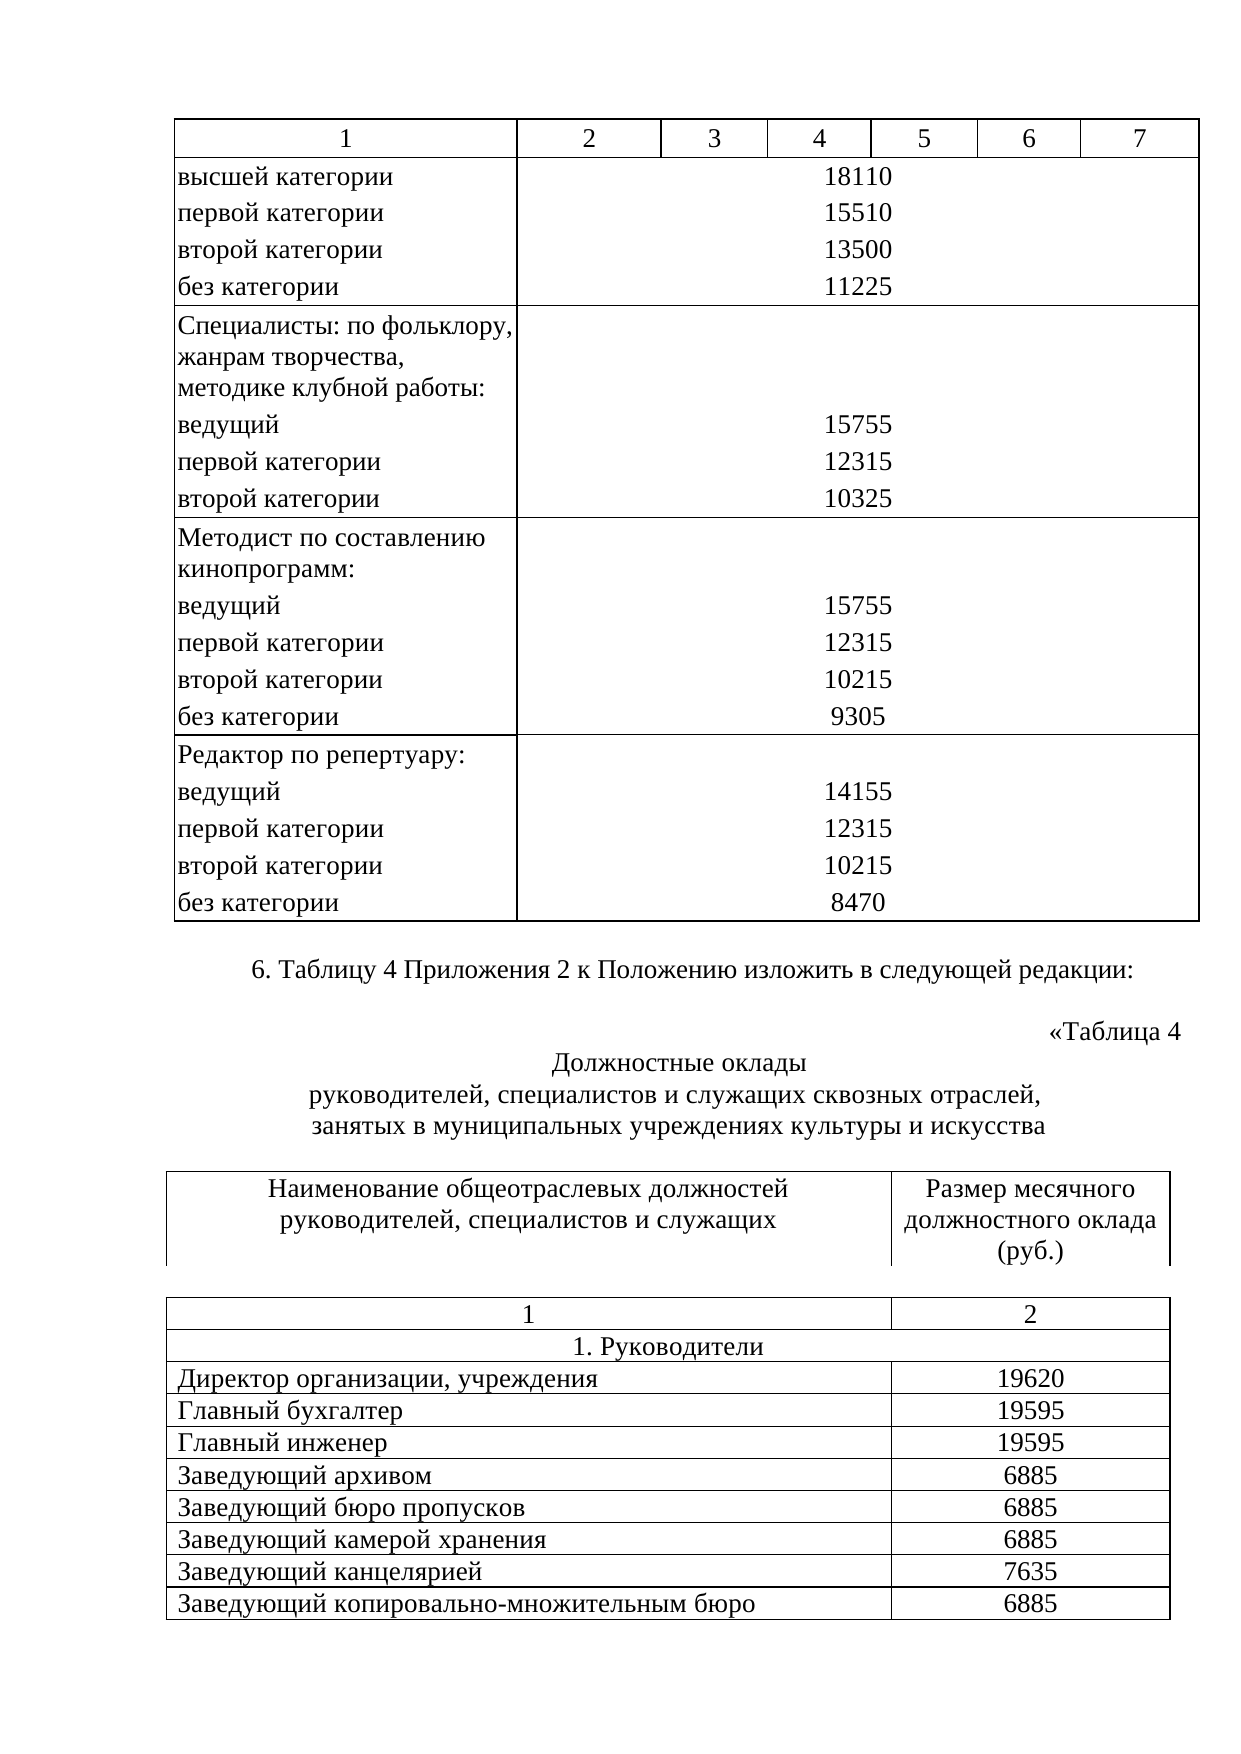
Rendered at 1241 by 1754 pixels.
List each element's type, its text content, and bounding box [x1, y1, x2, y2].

table_header 4 [768, 120, 870, 157]
table_cell 6885 [892, 1491, 1169, 1522]
table_cell 11225 [518, 268, 1198, 304]
table_header Наименование общеотраслевых должностей руководителей, специалистов и служащих [167, 1172, 891, 1266]
table_header 1 [167, 1298, 891, 1329]
table_cell Методист по составлению кинопрограмм: [175, 518, 516, 586]
table_cell 15755 [518, 586, 1198, 623]
table_cell 19620 [892, 1362, 1169, 1393]
table_cell 19595 [892, 1427, 1169, 1458]
table_cell 12315 [518, 443, 1198, 479]
table_cell 19595 [892, 1394, 1169, 1426]
table_cell 6885 [892, 1588, 1169, 1619]
table_cell 9305 [518, 697, 1198, 734]
table_cell 10325 [518, 479, 1198, 516]
table_cell второй категории [175, 479, 516, 516]
table_cell Директор организации, учреждения [167, 1362, 891, 1393]
table_cell второй категории [175, 846, 516, 883]
table_cell 6885 [892, 1459, 1169, 1490]
table_cell ведущий [175, 586, 516, 623]
table_cell 14155 [518, 773, 1198, 809]
table_header 6 [978, 120, 1080, 157]
table_header 7 [1081, 120, 1198, 157]
table_header 5 [872, 120, 977, 157]
table_header 2 [892, 1298, 1169, 1329]
text Должностные оклады [177, 1047, 1181, 1078]
table_cell первой категории [175, 194, 516, 231]
table_cell Главный инженер [167, 1427, 891, 1458]
table_cell Заведующий бюро пропусков [167, 1491, 891, 1522]
table_cell Заведующий канцелярией [167, 1555, 891, 1586]
table_cell [518, 518, 1198, 586]
table_cell [518, 735, 1198, 772]
table_cell 18110 [518, 158, 1198, 194]
table_header 2 [518, 120, 660, 157]
table_cell 1. Руководители [167, 1330, 1169, 1361]
table_cell ведущий [175, 405, 516, 442]
table_cell 10215 [518, 660, 1198, 697]
table_cell Заведующий архивом [167, 1459, 891, 1490]
table_cell первой категории [175, 443, 516, 479]
table_cell 12315 [518, 623, 1198, 660]
table_cell 13500 [518, 231, 1198, 268]
table_cell Главный бухгалтер [167, 1394, 891, 1426]
table_cell первой категории [175, 810, 516, 846]
text 6. Таблицу 4 Приложения 2 к Положению изложить в следующей редакции: [177, 953, 1181, 984]
table_cell 6885 [892, 1523, 1169, 1554]
table_header 1 [175, 120, 516, 157]
table_cell Специалисты: по фольклору, жанрам творчества, методике клубной работы: [175, 306, 516, 405]
table_cell 15755 [518, 405, 1198, 442]
table_cell 10215 [518, 846, 1198, 883]
table_header Размер месячного должностного оклада (руб.) [892, 1172, 1169, 1266]
table_cell [518, 306, 1198, 405]
table_cell второй категории [175, 231, 516, 268]
table_cell первой категории [175, 623, 516, 660]
table_cell без категории [175, 697, 516, 734]
table_cell ведущий [175, 773, 516, 809]
table_cell 15510 [518, 194, 1198, 231]
text руководителей, специалистов и служащих сквозных отраслей, занятых в муниципальных учреждениях культуры и искусства [177, 1078, 1181, 1140]
text «Таблица 4 [177, 1015, 1181, 1047]
table_cell высшей категории [175, 158, 516, 194]
table_cell без категории [175, 884, 516, 920]
table_cell без категории [175, 268, 516, 304]
table_header 3 [662, 120, 767, 157]
table_cell 12315 [518, 810, 1198, 846]
table_cell Заведующий копировально-множительным бюро [167, 1588, 891, 1619]
table_cell Заведующий камерой хранения [167, 1523, 891, 1554]
table_cell второй категории [175, 660, 516, 697]
table_cell 7635 [892, 1555, 1169, 1586]
table_cell 8470 [518, 884, 1198, 920]
table_cell Редактор по репертуару: [175, 736, 516, 772]
